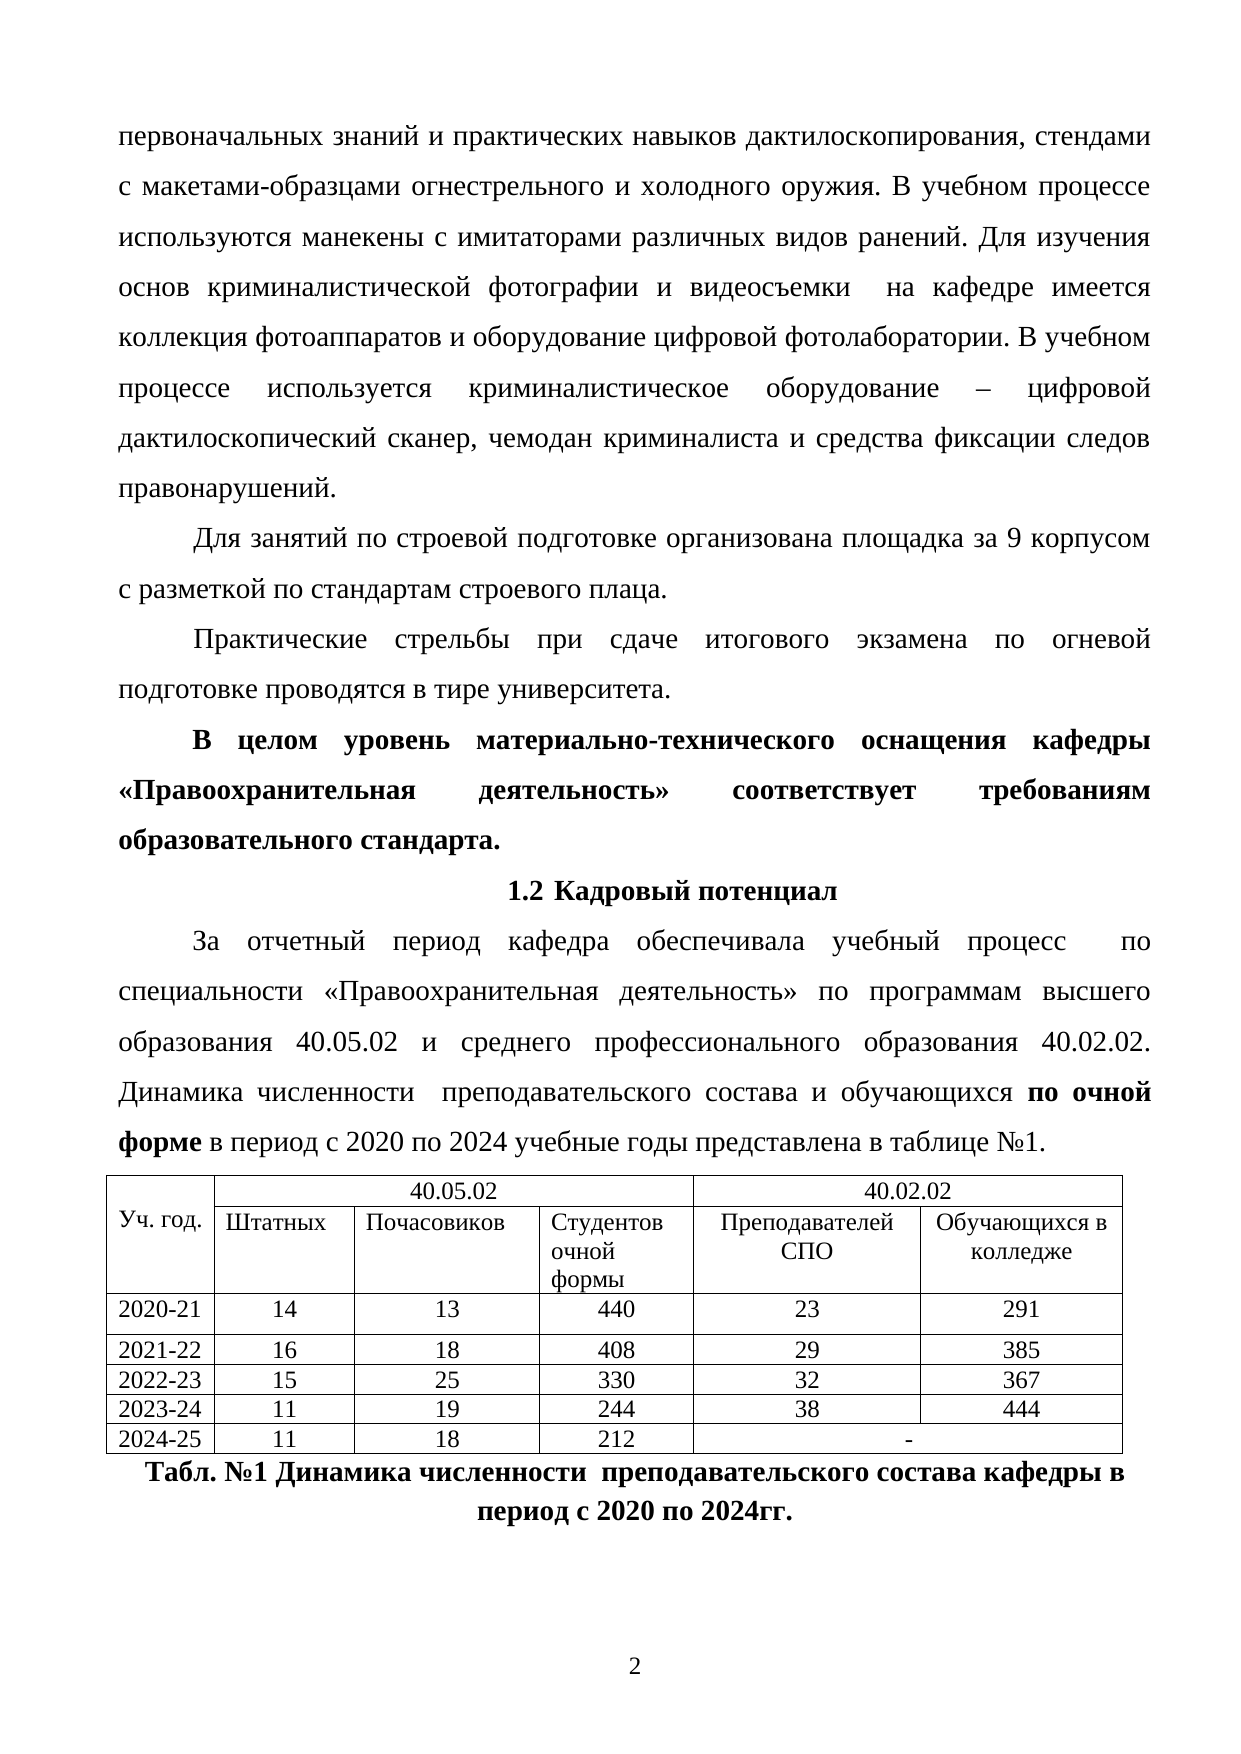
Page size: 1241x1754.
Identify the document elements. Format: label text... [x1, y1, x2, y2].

table_cell 14 [215, 1294, 354, 1334]
table_cell 11 [215, 1424, 354, 1453]
table_cell 2023-24 [107, 1395, 214, 1423]
table_cell 2020-21 [107, 1294, 214, 1334]
table_cell 408 [540, 1335, 693, 1364]
table_cell 367 [921, 1365, 1122, 1393]
table_cell 2022-23 [107, 1365, 214, 1393]
table_cell 330 [540, 1365, 693, 1393]
table_cell 212 [540, 1424, 693, 1453]
table_header Уч. год. [107, 1176, 214, 1293]
table_cell 291 [921, 1294, 1122, 1334]
table_cell 13 [355, 1294, 539, 1334]
table_cell Преподавателей СПО [694, 1207, 920, 1293]
table_cell 15 [215, 1365, 354, 1393]
table_cell 23 [694, 1294, 920, 1334]
list Кадровый потенциал [193, 873, 1152, 906]
table_header 40.02.02 [694, 1176, 1122, 1206]
table_cell 38 [694, 1395, 920, 1423]
text Табл. №1 Динамика численности преподавательского состава кафедры в период с 2020 по 2024гг. [118, 1454, 1152, 1526]
table_cell 18 [355, 1424, 539, 1453]
table_cell 444 [921, 1395, 1122, 1423]
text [118, 118, 1152, 504]
table_cell Обучающихся в колледже [921, 1207, 1122, 1293]
table_cell Студентов очной формы [540, 1207, 693, 1293]
table_cell 32 [694, 1365, 920, 1393]
table_cell 16 [215, 1335, 354, 1364]
table_cell 2024-25 [107, 1424, 214, 1453]
text Практические стрельбы при сдаче итогового экзамена по огневой подготовке проводятся в тире университета. [118, 621, 1152, 705]
text Для занятий по строевой подготовке организована площадка за 9 корпусом с разметкой по стандартам строевого плаца. [118, 521, 1152, 604]
table_cell 385 [921, 1335, 1122, 1364]
table_cell - [694, 1424, 1122, 1453]
table_cell 2021-22 [107, 1335, 214, 1364]
text За отчетный период кафедра обеспечивала учебный процесс по специальности «Правоохранительная деятельность» по программам высшего образования 40.05.02 и среднего профессионального образования 40.02.02. Динамика численности преподавательского состава и обучающихся по очной форме в период с 2020 по 2024 учебные годы представлена в таблице №1. [118, 923, 1152, 1158]
text В целом уровень материально-технического оснащения кафедры «Правоохранительная деятельность» соответствует требованиям образовательного стандарта. [118, 722, 1152, 856]
table_cell 19 [355, 1395, 539, 1423]
table_cell 11 [215, 1395, 354, 1423]
table_cell 29 [694, 1335, 920, 1364]
table_cell 25 [355, 1365, 539, 1393]
table_cell 18 [355, 1335, 539, 1364]
table_cell 440 [540, 1294, 693, 1334]
table_header 40.05.02 [215, 1176, 693, 1206]
table_cell 244 [540, 1395, 693, 1423]
table_cell Почасовиков [355, 1207, 539, 1293]
table_cell Штатных [215, 1207, 354, 1293]
